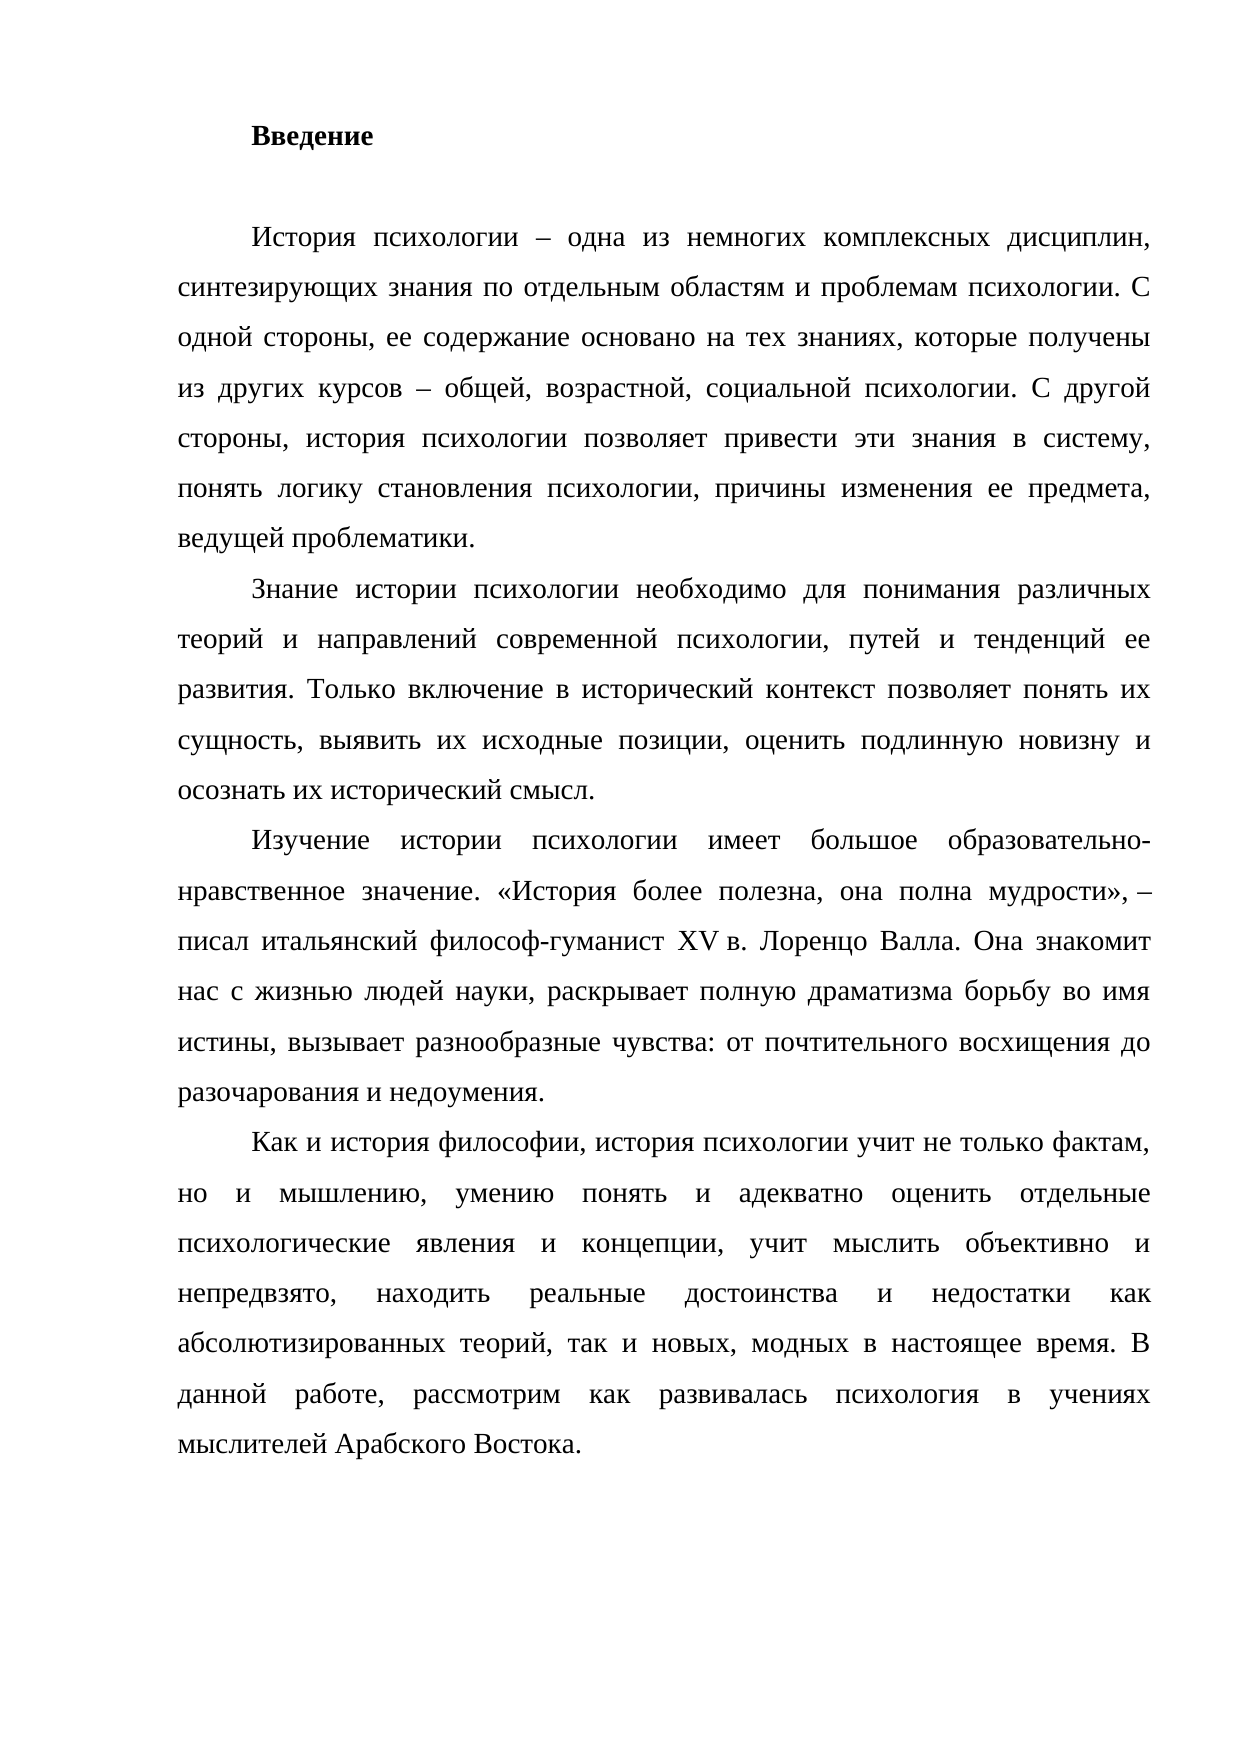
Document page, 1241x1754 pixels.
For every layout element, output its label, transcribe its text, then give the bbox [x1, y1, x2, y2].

text Введение [177, 118, 1152, 152]
text Как и история философии, история психологии учит не только фактам, но и мышлению, умению понять и адекватно оценить отдельные психологические явления и концепции, учит мыслить объективно и непредвзято, находить реaльные достоинства и недостатки как абсолютизированных теорий, так и новых, модных в настоящее время. В данной работе, рассмотрим как развивалась психология в учениях мыслителей Арабского Востока. [177, 1124, 1152, 1460]
text Знание истории психологии необходимо для понимания различных теорий и направлений современной психологии, путей и тенденций ее развития. Только включение в исторический контекст позволяет понять их сущность, выявить их исходные позиции, оценить подлинную новизну и осознать их исторический смысл. [177, 571, 1152, 806]
text История психологии – одна из немногих комплексных дисциплин, синтезирующих знания по отдельным областям и проблемам психологии. C одной стороны, ее содержание основано на тех знаниях, которыe получены из других курсов – общей, возрастной, социальной психологии. C другой стороны, история психологии позволяет привести эти знания в систему, понять логику становления психологии, причины изменения ее предмeтa, ведущей проблематики. [177, 219, 1152, 554]
text Изучение истории психологии имеет большое образовательно-нравственное значение. «История более полезна, она полна мудрости», – писал итальянский философ-гуманист XV в. Лоренцо Валла. Она знакомит нас с жизнью людей науки, раскрывает полную драматизма борьбу во имя истины, вызывает разнообразные чувства: от почтительного восхищения до разочарования и недоумения. [177, 822, 1152, 1108]
